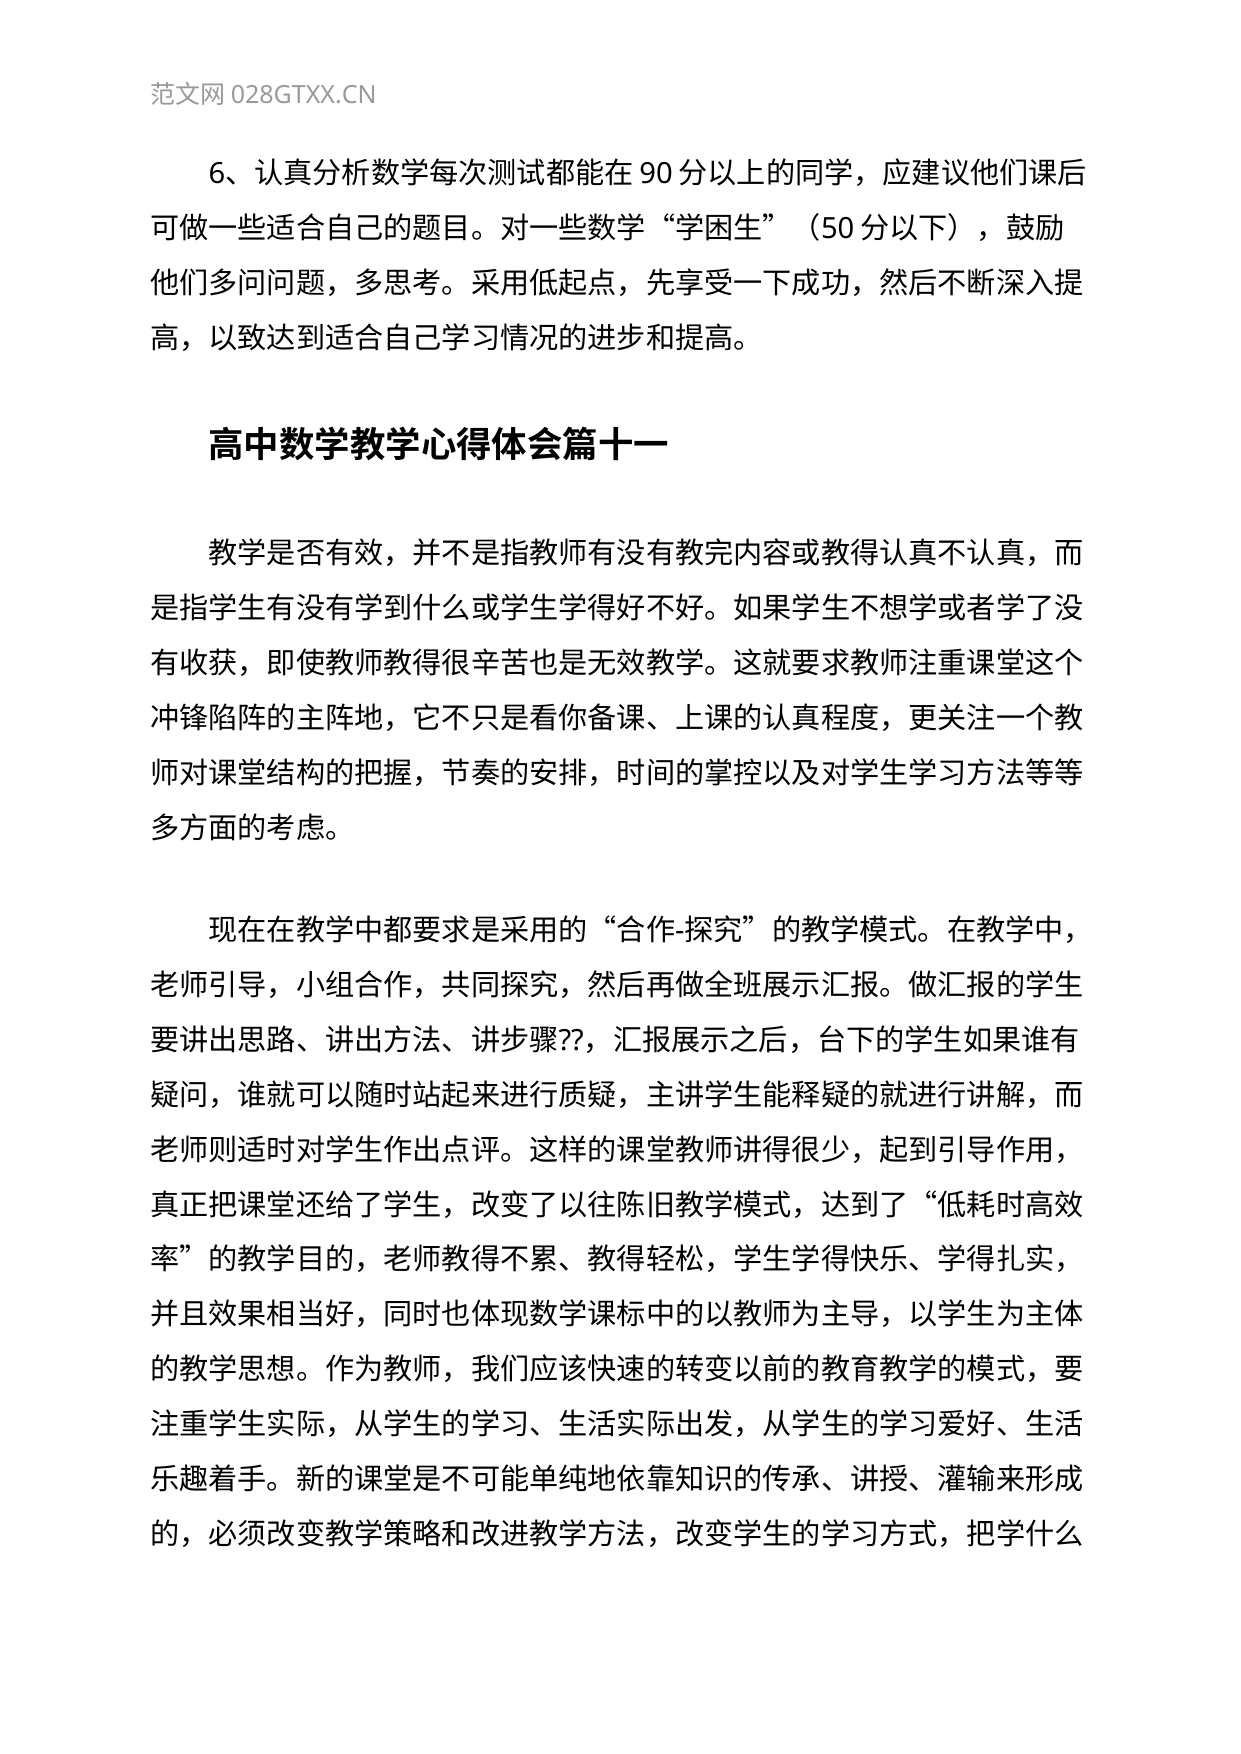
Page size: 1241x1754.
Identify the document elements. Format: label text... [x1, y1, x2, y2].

text 6、认真分析数学每次测试都能在90分以上的同学，应建议他们课后可做一些适合自己的题目。对一些数学“学困生”（50分以下），鼓励他们多问问题，多思考。采用低起点，先享受一下成功，然后不断深入提高，以致达到适合自己学习情况的进步和提高。 [150, 150, 1090, 357]
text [150, 906, 1090, 1553]
text 高中数学教学心得体会篇十一 [150, 417, 1090, 468]
text 教学是否有效，并不是指教师有没有教完内容或教得认真不认真，而是指学生有没有学到什么或学生学得好不好。如果学生不想学或者学了没有收获，即使教师教得很辛苦也是无效教学。这就要求教师注重课堂这个冲锋陷阵的主阵地，它不只是看你备课、上课的认真程度，更关注一个教师对课堂结构的把握，节奏的安排，时间的掌控以及对学生学习方法等等多方面的考虑。 [150, 530, 1090, 847]
